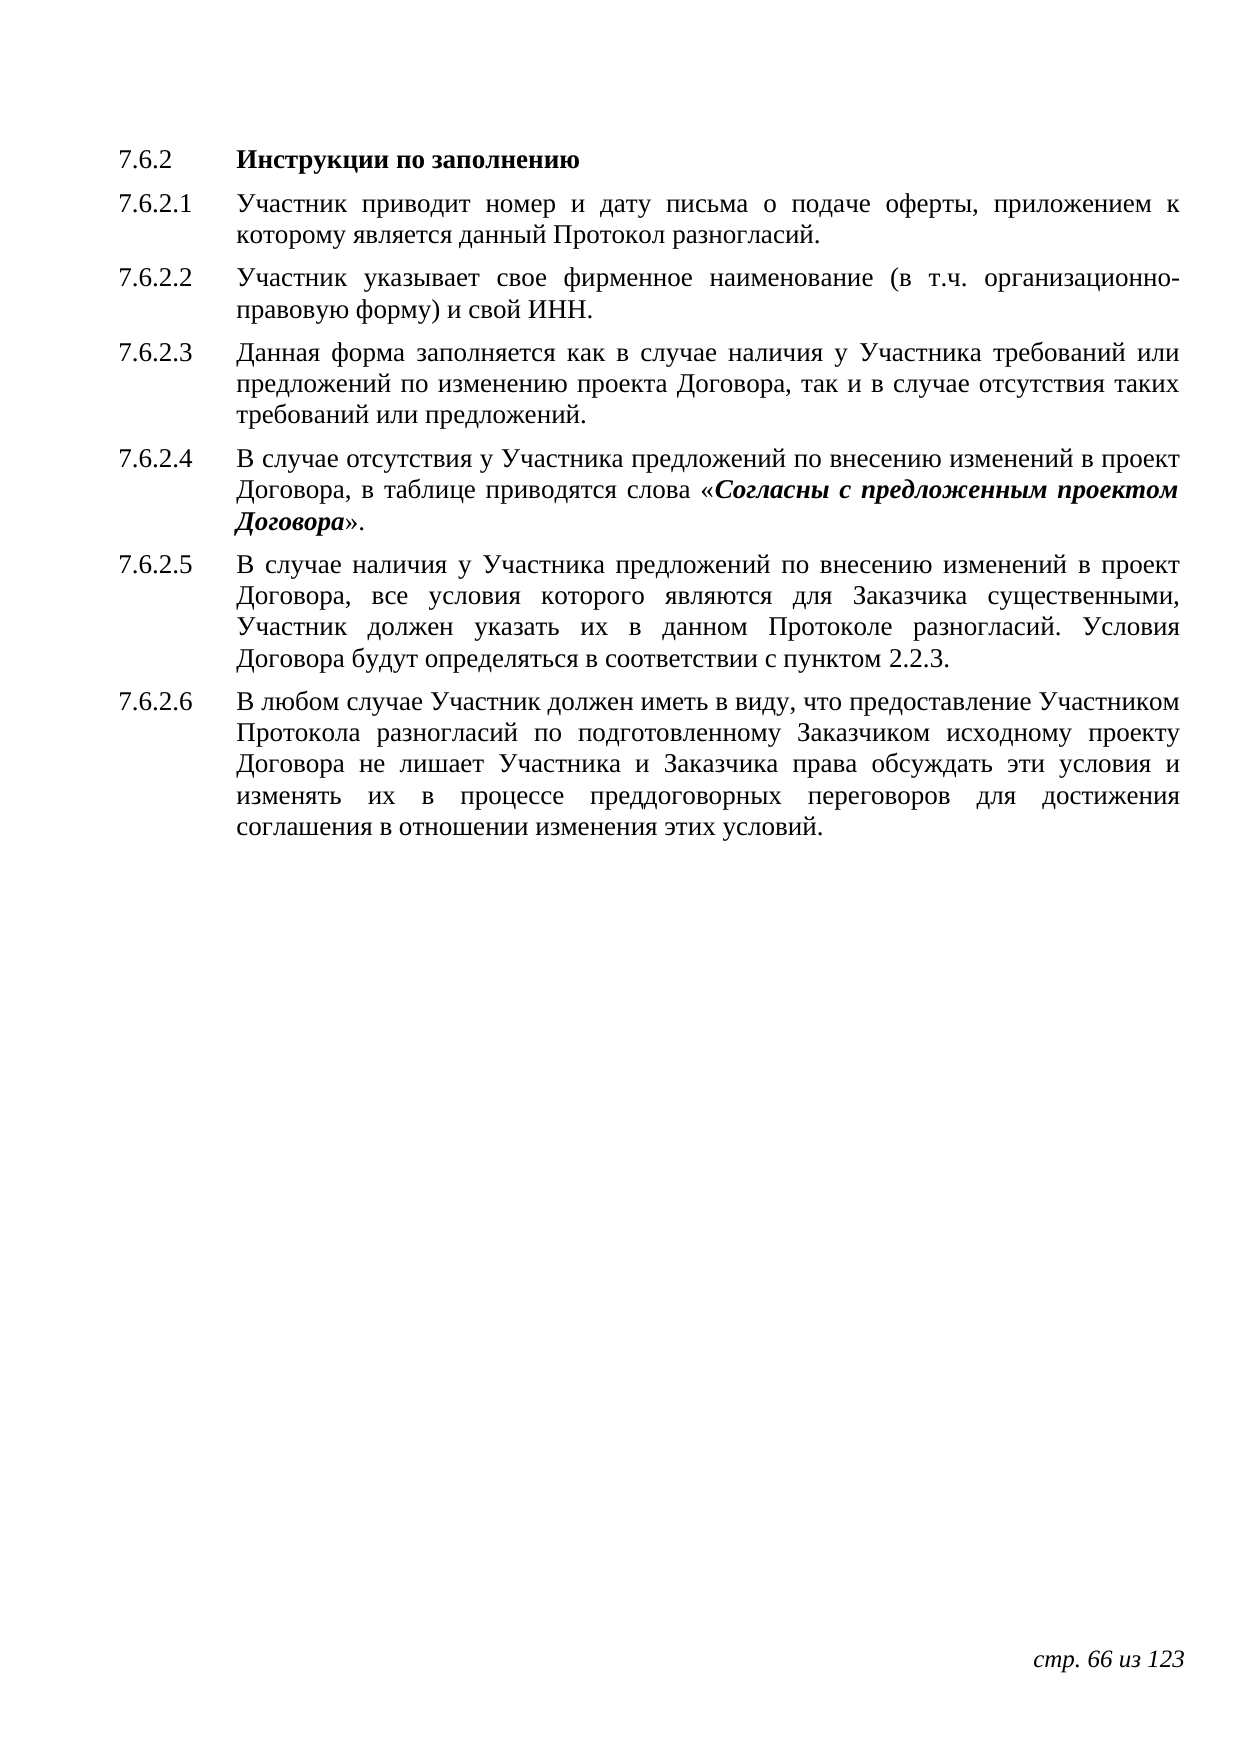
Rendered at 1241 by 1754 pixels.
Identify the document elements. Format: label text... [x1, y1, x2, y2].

text В любом случае Участник должен иметь в виду, что предоставление Участником Протокола разногласий по подготовленному Заказчиком исходному проекту Договора не лишает Участника и Заказчика права обсуждать эти условия и изменять их в процессе преддоговорных переговоров для достижения соглашения в отношении изменения этих условий. [118, 685, 1181, 841]
text В случае наличия у Участника предложений по внесению изменений в проект Договора, все условия которого являются для Заказчика существенными, Участник должен указать их в данном Протоколе разногласий. Условия Договора будут определяться в соответствии с пунктом 2.2.3. [118, 548, 1181, 673]
text Участник указывает свое фирменное наименование (в т.ч. организационно-правовую форму) и свой ИНН. [118, 262, 1181, 324]
text Участник приводит номер и дату письма о подаче оферты, приложением к которому является данный Протокол разногласий. [118, 187, 1181, 249]
text В случае отсутствия у Участника предложений по внесению изменений в проект Договора, в таблице приводятся слова «Согласны с предложенным проектом Договора». [118, 442, 1181, 536]
text Данная форма заполняется как в случае наличия у Участника требований или предложений по изменению проекта Договора, так и в случае отсутствия таких требований или предложений. [118, 336, 1181, 430]
text Инструкции по заполнению [118, 143, 1181, 174]
